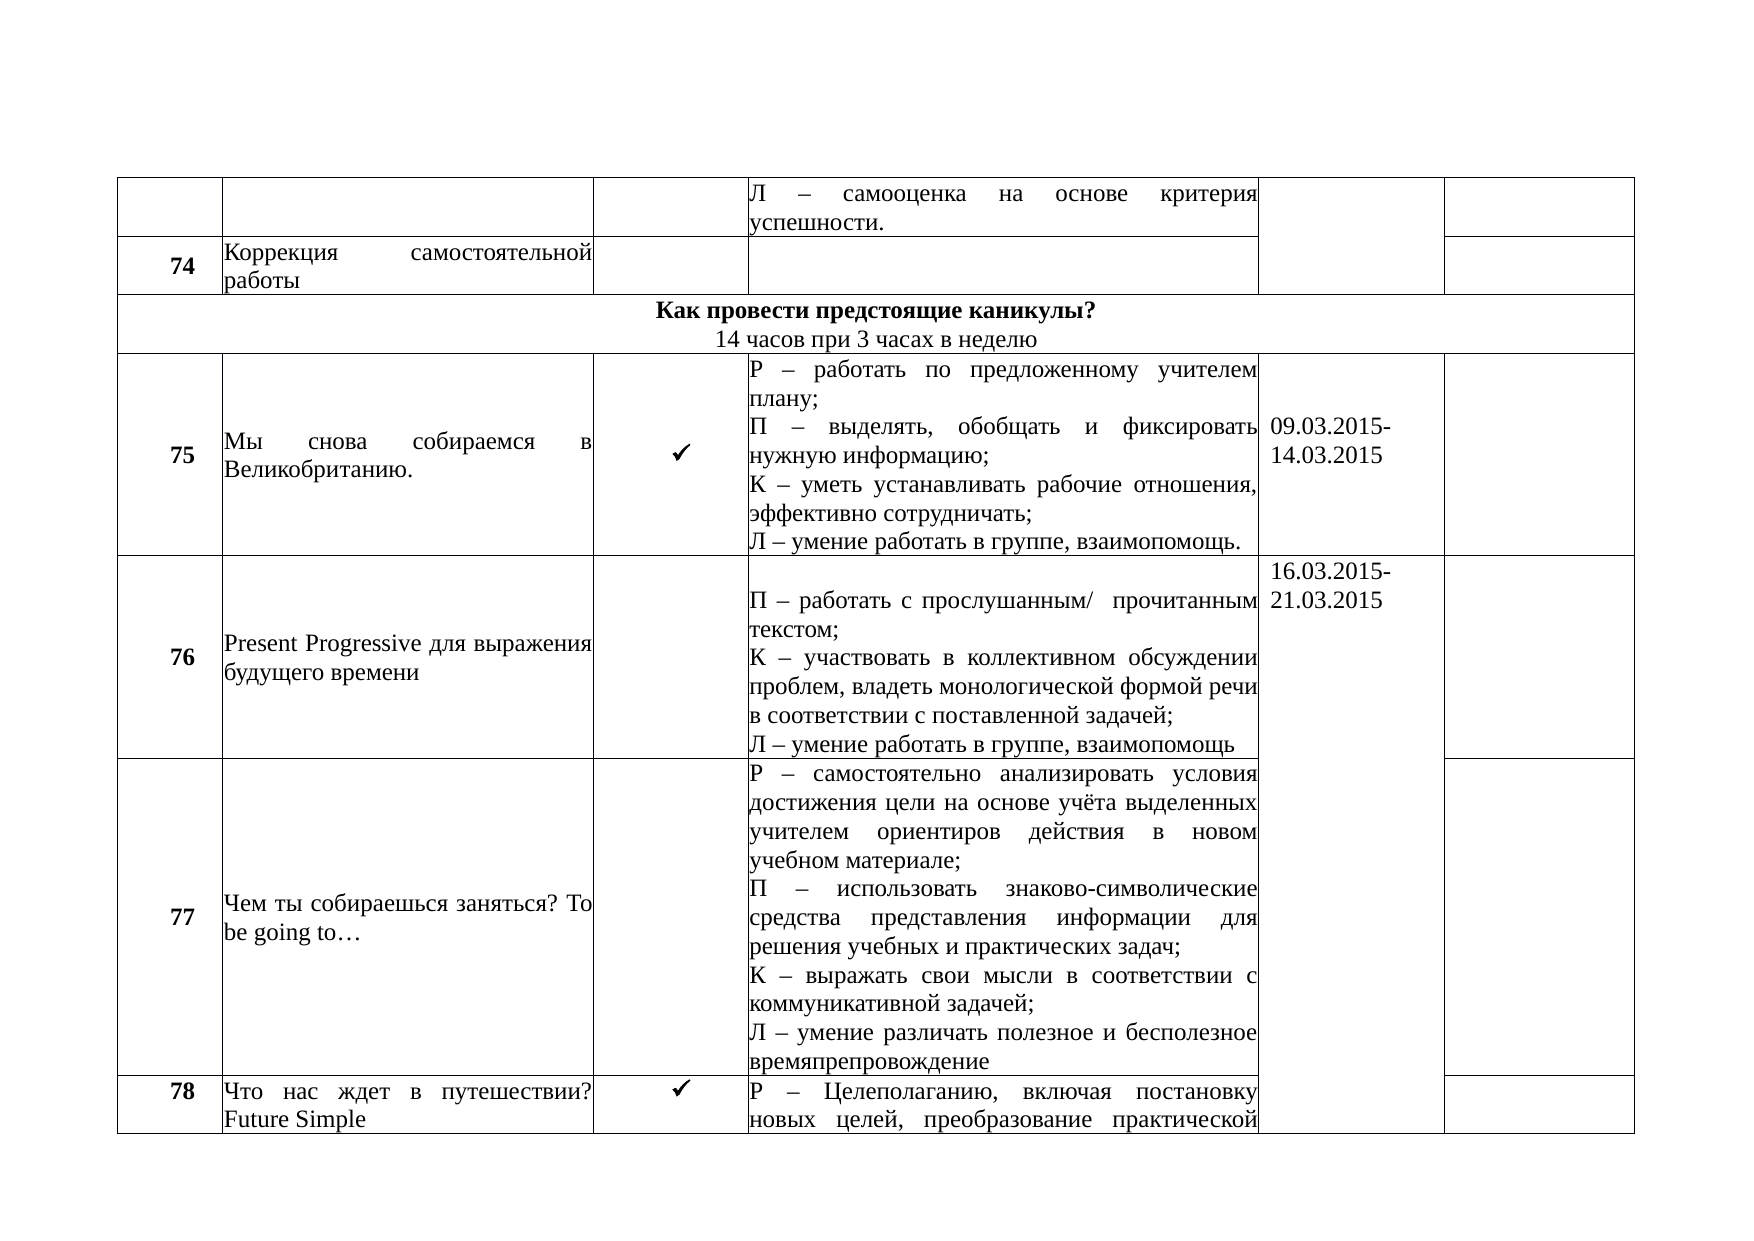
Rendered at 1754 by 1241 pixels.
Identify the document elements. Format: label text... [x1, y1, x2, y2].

table_cell Как провести предстоящие каникулы? 14 часов при 3 часах в неделю [118, 295, 1634, 353]
table_cell [118, 556, 222, 757]
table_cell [749, 178, 1258, 236]
table_cell [749, 237, 1258, 294]
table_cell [223, 178, 593, 236]
table_cell Мы снова собираемся в Великобританию. [223, 354, 593, 555]
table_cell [1259, 178, 1444, 294]
table_cell П – работать с прослушанным/ прочитанным текстом; К – участвовать в коллективном обсуждении проблем, владеть монологической формой речи в соответствии с поставленной задачей; Л – умение работать в группе, взаимопомощь [749, 556, 1258, 757]
table_cell Р – самостоятельно анализировать условия достижения цели на основе учёта выделенных учителем ориентиров действия в новом учебном материале; П – использовать знаково-символические средства представления информации для решения учебных и практических задач; К – выражать свои мысли в соответствии с коммуникативной задачей; Л – умение различать полезное и бесполезное времяпрепровождение [749, 759, 1258, 1075]
table_cell 16.03.2015- 21.03.2015 [1259, 556, 1444, 1133]
table_cell [1445, 178, 1634, 236]
table_cell [594, 237, 748, 294]
table_cell Чем ты собираешься заняться? To be going to… [223, 759, 593, 1075]
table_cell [223, 1076, 593, 1133]
table_cell [118, 354, 222, 555]
table_cell [118, 178, 222, 236]
table_cell Р – работать по предложенному учителем плану; П – выделять, обобщать и фиксировать нужную информацию; К – уметь устанавливать рабочие отношения, эффективно сотрудничать; Л – умение работать в группе, взаимопомощь. [749, 354, 1258, 555]
table_cell [594, 354, 748, 555]
table_cell [594, 759, 748, 1075]
table_cell [1445, 1076, 1634, 1133]
table_cell [594, 178, 748, 236]
table_cell [594, 1076, 748, 1133]
table_cell [1445, 237, 1634, 294]
table_cell [1445, 354, 1634, 555]
table_cell Present Progressive для выражения будущего времени [223, 556, 593, 757]
table_cell 09.03.2015- 14.03.2015 [1259, 354, 1444, 555]
table_cell [1445, 759, 1634, 1075]
table_cell [594, 556, 748, 757]
table_cell [118, 237, 222, 294]
table_cell [118, 759, 222, 1075]
table_cell Коррекция самостоятельной работы [223, 237, 593, 294]
table_cell [1445, 556, 1634, 757]
table_cell [118, 1076, 222, 1133]
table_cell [749, 1076, 1258, 1133]
